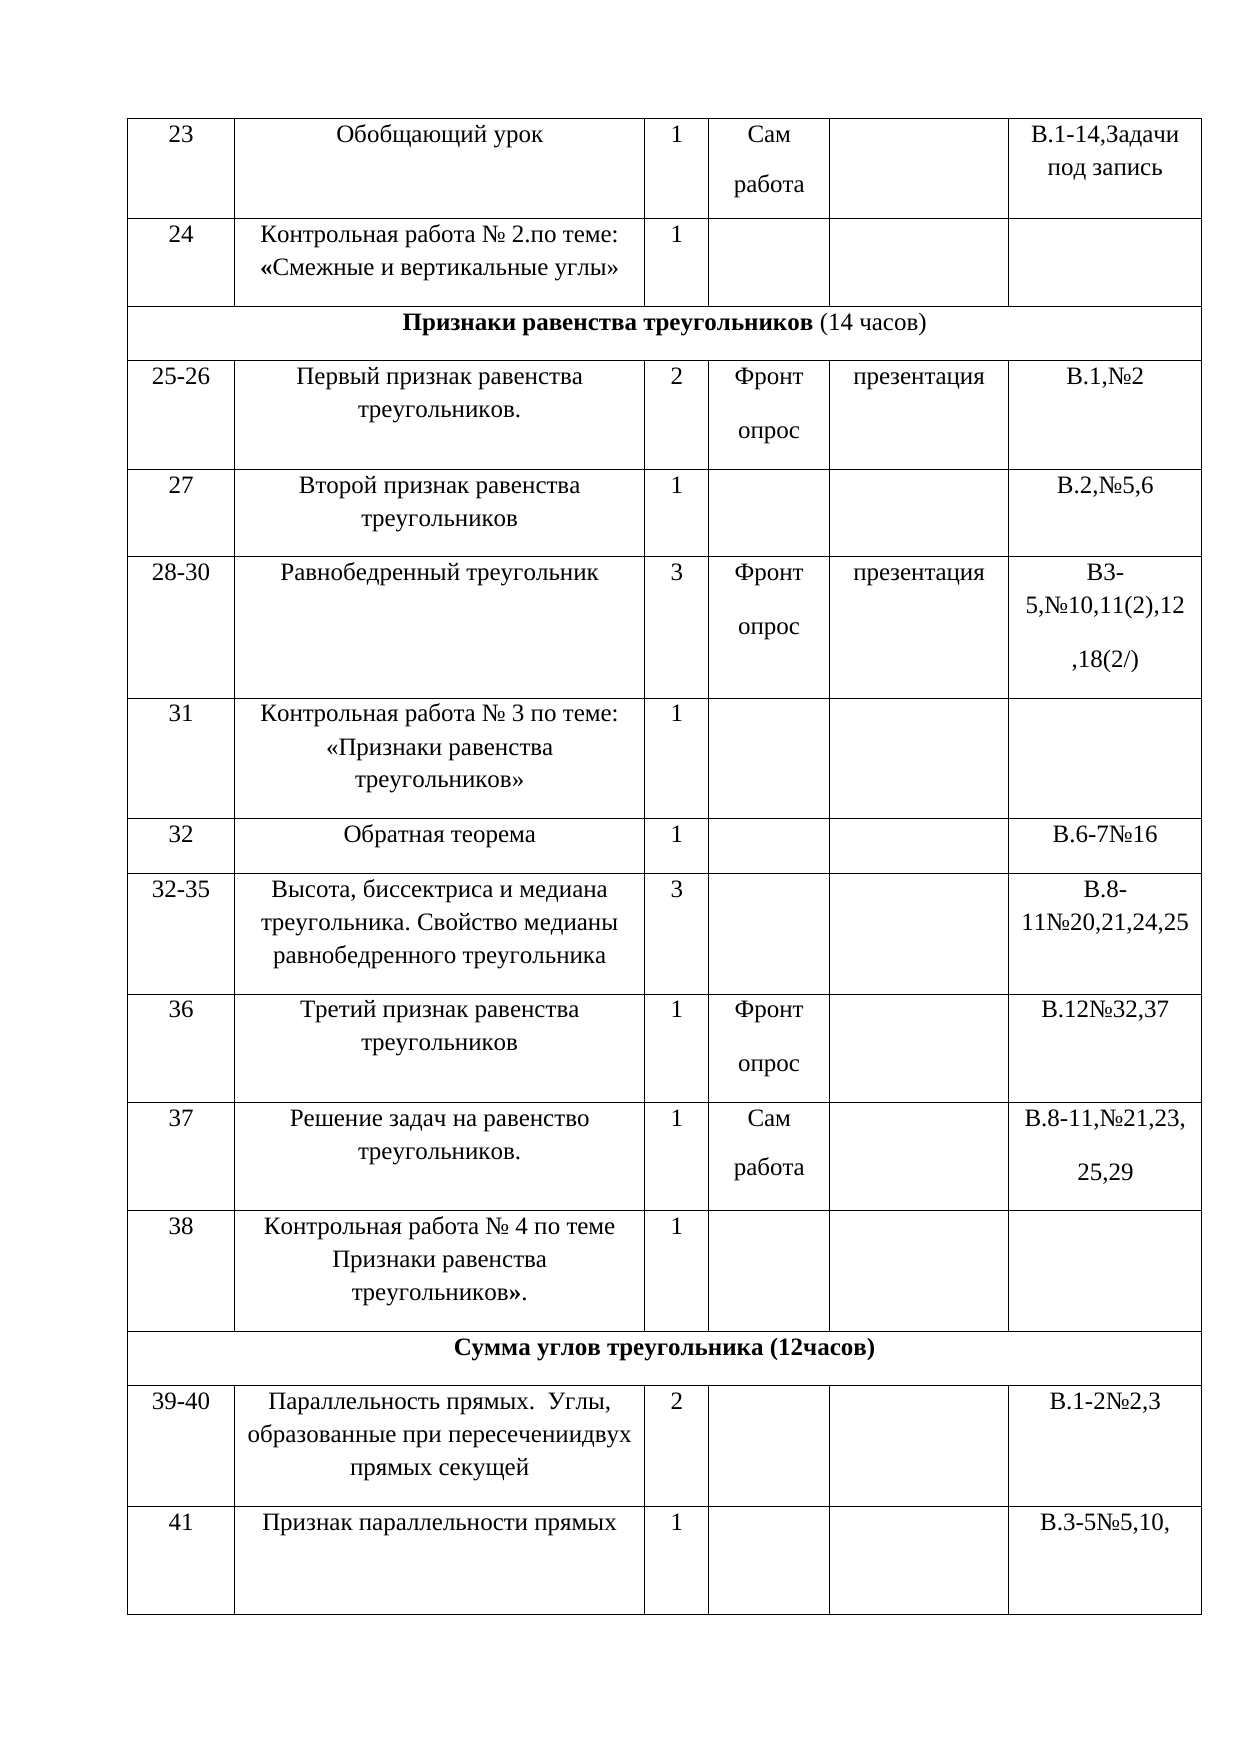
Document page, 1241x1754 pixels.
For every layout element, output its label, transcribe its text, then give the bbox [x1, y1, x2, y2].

table_cell Признак параллельности прямых [235, 1507, 644, 1614]
table_cell [709, 470, 829, 556]
table_cell 2 [645, 361, 708, 469]
table_cell 1 [645, 219, 708, 306]
table_cell 37 [128, 1103, 234, 1210]
table_cell [830, 995, 1008, 1102]
table_cell В.6-7№16 [1009, 819, 1201, 873]
table_cell [830, 119, 1008, 218]
table_cell В.1-14,Задачи под запись [1009, 119, 1201, 218]
table_cell 25-26 [128, 361, 234, 469]
table_cell [830, 1507, 1008, 1614]
table_cell 32-35 [128, 874, 234, 993]
table_cell [830, 819, 1008, 873]
table_cell [830, 219, 1008, 306]
table_cell [830, 1211, 1008, 1331]
table_cell В.8-11,№21,23, 25,29 [1009, 1103, 1201, 1210]
table_cell [830, 470, 1008, 556]
table_cell Сумма углов треугольника (12часов) [128, 1332, 1201, 1385]
table_cell Второй признак равенства треугольников [235, 470, 644, 556]
table_cell 1 [645, 119, 708, 218]
table_cell 1 [645, 1507, 708, 1614]
table_cell 38 [128, 1211, 234, 1331]
table_cell Решение задач на равенство треугольников. [235, 1103, 644, 1210]
table_cell 1 [645, 699, 708, 818]
table_cell Фронт опрос [709, 557, 829, 697]
table_cell [1009, 1211, 1201, 1331]
table_cell Обобщающий урок [235, 119, 644, 218]
table_cell Третий признак равенства треугольников [235, 995, 644, 1102]
table_cell Признаки равенства треугольников (14 часов) [128, 307, 1201, 360]
table_cell 39-40 [128, 1386, 234, 1506]
table_cell Фронт опрос [709, 995, 829, 1102]
table_cell [1009, 219, 1201, 306]
table_cell 36 [128, 995, 234, 1102]
table_cell Равнобедренный треугольник [235, 557, 644, 697]
table_cell Параллельность прямых. Углы, образованные при пересечениидвух прямых секущей [235, 1386, 644, 1506]
table_cell Обратная теорема [235, 819, 644, 873]
table_cell Сам работа [709, 1103, 829, 1210]
table_cell [830, 1103, 1008, 1210]
table_cell 41 [128, 1507, 234, 1614]
table_cell 1 [645, 470, 708, 556]
table_cell [709, 1386, 829, 1506]
table_cell 1 [645, 819, 708, 873]
table_cell 3 [645, 557, 708, 697]
table_cell В.1,№2 [1009, 361, 1201, 469]
table_cell презентация [830, 557, 1008, 697]
table_cell [709, 874, 829, 993]
table_cell В.8-11№20,21,24,25 [1009, 874, 1201, 993]
table_cell 3 [645, 874, 708, 993]
table_cell Первый признак равенства треугольников. [235, 361, 644, 469]
table_cell 1 [645, 1211, 708, 1331]
table_cell 32 [128, 819, 234, 873]
table_cell Контрольная работа № 2.по теме: «Смежные и вертикальные углы» [235, 219, 644, 306]
table_cell 27 [128, 470, 234, 556]
table_cell В.2,№5,6 [1009, 470, 1201, 556]
table_cell В.12№32,37 [1009, 995, 1201, 1102]
table_cell [830, 699, 1008, 818]
table_cell Контрольная работа № 4 по теме Признаки равенства треугольников». [235, 1211, 644, 1331]
table_cell 24 [128, 219, 234, 306]
table_cell [709, 819, 829, 873]
table_cell [709, 699, 829, 818]
table_cell [830, 1386, 1008, 1506]
table_cell В.1-2№2,3 [1009, 1386, 1201, 1506]
table_cell 28-30 [128, 557, 234, 697]
table_cell В3-5,№10,11(2),12 ,18(2/) [1009, 557, 1201, 697]
table_cell [830, 874, 1008, 993]
table_cell 23 [128, 119, 234, 218]
table_cell Контрольная работа № 3 по теме: «Признаки равенства треугольников» [235, 699, 644, 818]
table_cell [709, 219, 829, 306]
table_cell В.3-5№5,10, [1009, 1507, 1201, 1614]
table_cell 1 [645, 1103, 708, 1210]
table_cell Сам работа [709, 119, 829, 218]
table_cell 2 [645, 1386, 708, 1506]
table_cell Фронт опрос [709, 361, 829, 469]
table_cell презентация [830, 361, 1008, 469]
table_cell [709, 1211, 829, 1331]
table_cell 1 [645, 995, 708, 1102]
table_cell 31 [128, 699, 234, 818]
table_cell [1009, 699, 1201, 818]
table_cell [709, 1507, 829, 1614]
table_cell Высота, биссектриса и медиана треугольника. Свойство медианы равнобедренного треугольника [235, 874, 644, 993]
